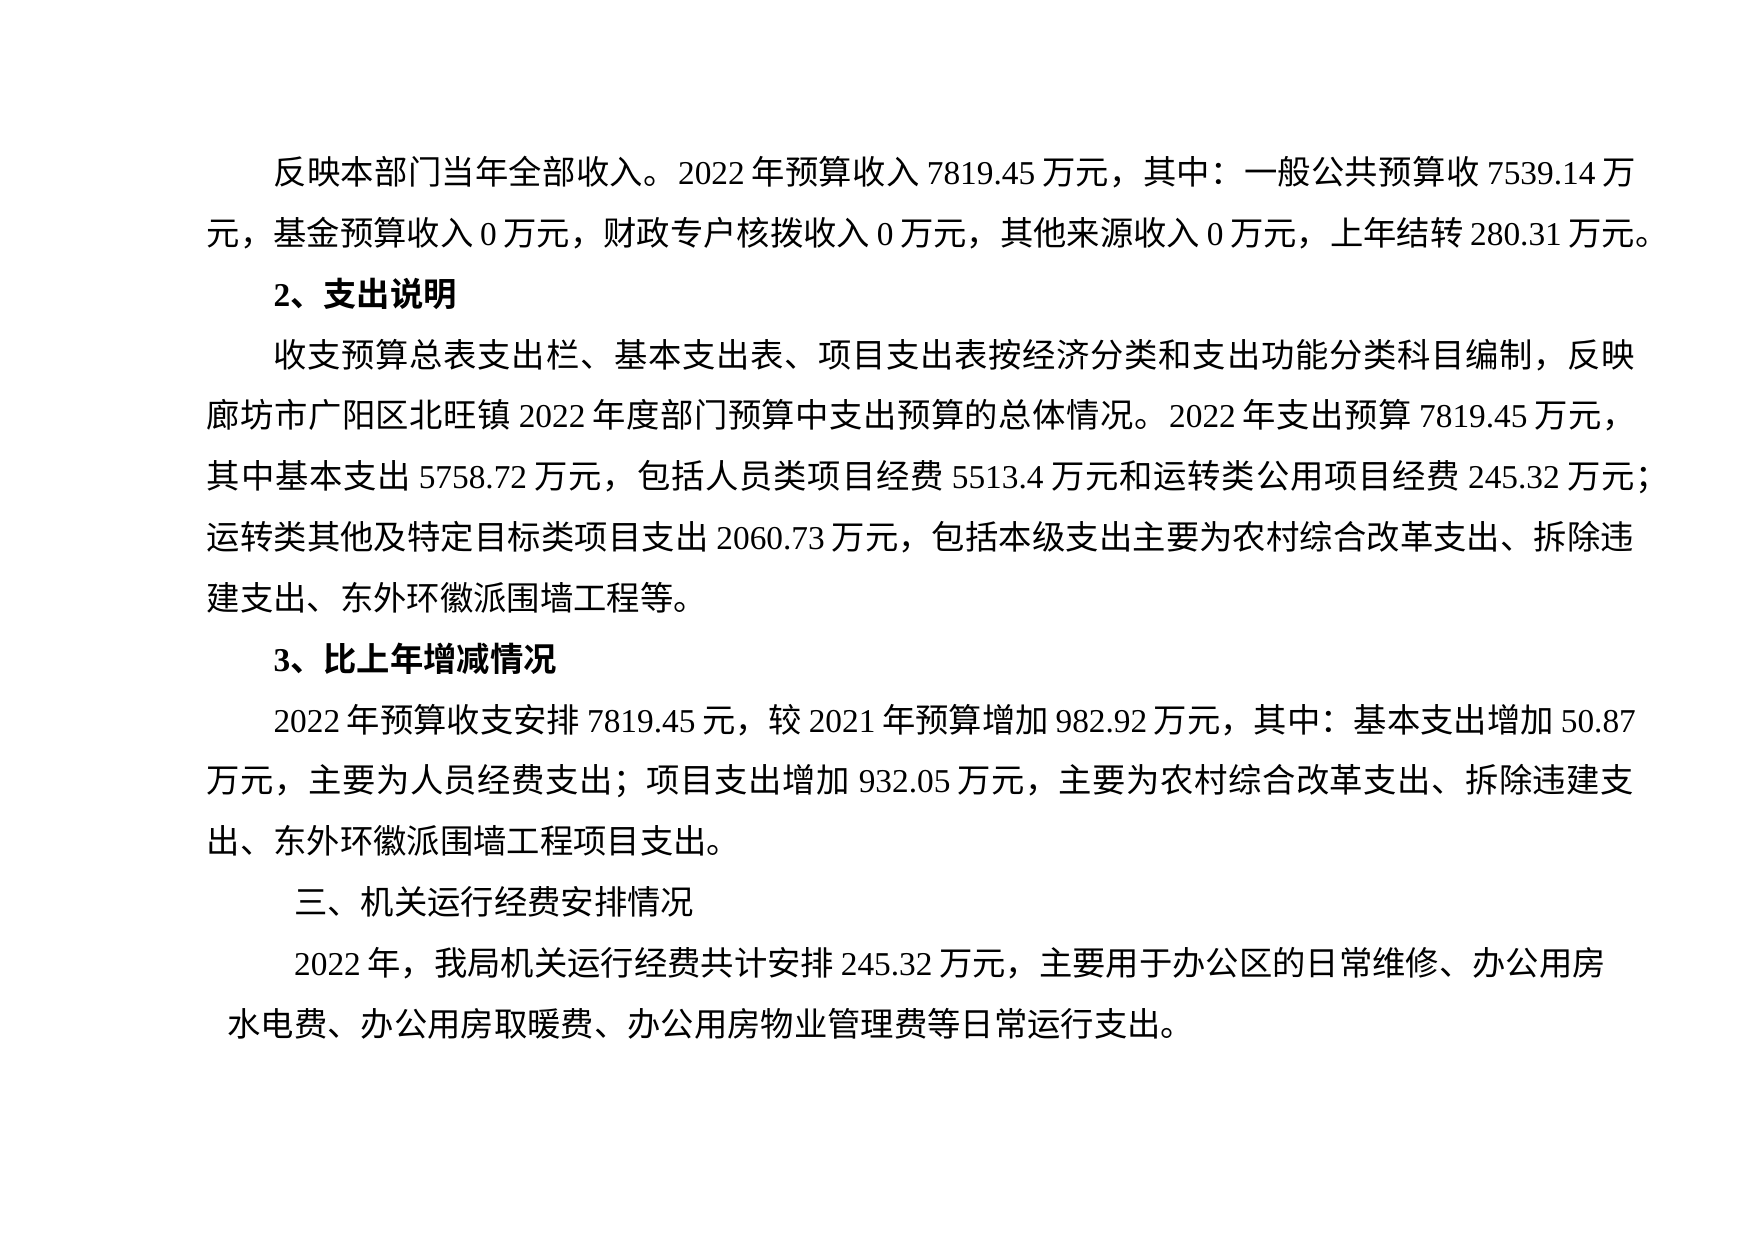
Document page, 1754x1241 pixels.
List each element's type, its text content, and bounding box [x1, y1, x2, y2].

text 2022年预算收支安排7819.45元，较2021年预算增加982.92万元，其中：基本支出增加50.87万元，主要为人员经费支出；项目支出增加932.05万元，主要为农村综合改革支出、拆除违建支出、东外环徽派围墙工程项目支出。 [207, 683, 1636, 866]
text 3、比上年增减情况 [207, 622, 1636, 683]
text 2、支出说明 [207, 257, 1636, 318]
text 三、机关运行经费安排情况 [227, 866, 1636, 927]
text 收支预算总表支出栏、基本支出表、项目支出表按经济分类和支出功能分类科目编制，反映廊坊市广阳区北旺镇2022年度部门预算中支出预算的总体情况。2022年支出预算7819.45万元，其中基本支出5758.72万元，包括人员类项目经费5513.4万元和运转类公用项目经费245.32万元；运转类其他及特定目标类项目支出2060.73万元，包括本级支出主要为农村综合改革支出、拆除违建支出、东外环徽派围墙工程等。 [207, 318, 1636, 622]
text 2022年，我局机关运行经费共计安排245.32万元，主要用于办公区的日常维修、办公用房水电费、办公用房取暖费、办公用房物业管理费等日常运行支出。 [227, 927, 1636, 1048]
text 反映本部门当年全部收入。2022年预算收入7819.45万元，其中：一般公共预算收7539.14万元，基金预算收入0万元，财政专户核拨收入0万元，其他来源收入0万元，上年结转280.31万元。 [207, 136, 1636, 257]
